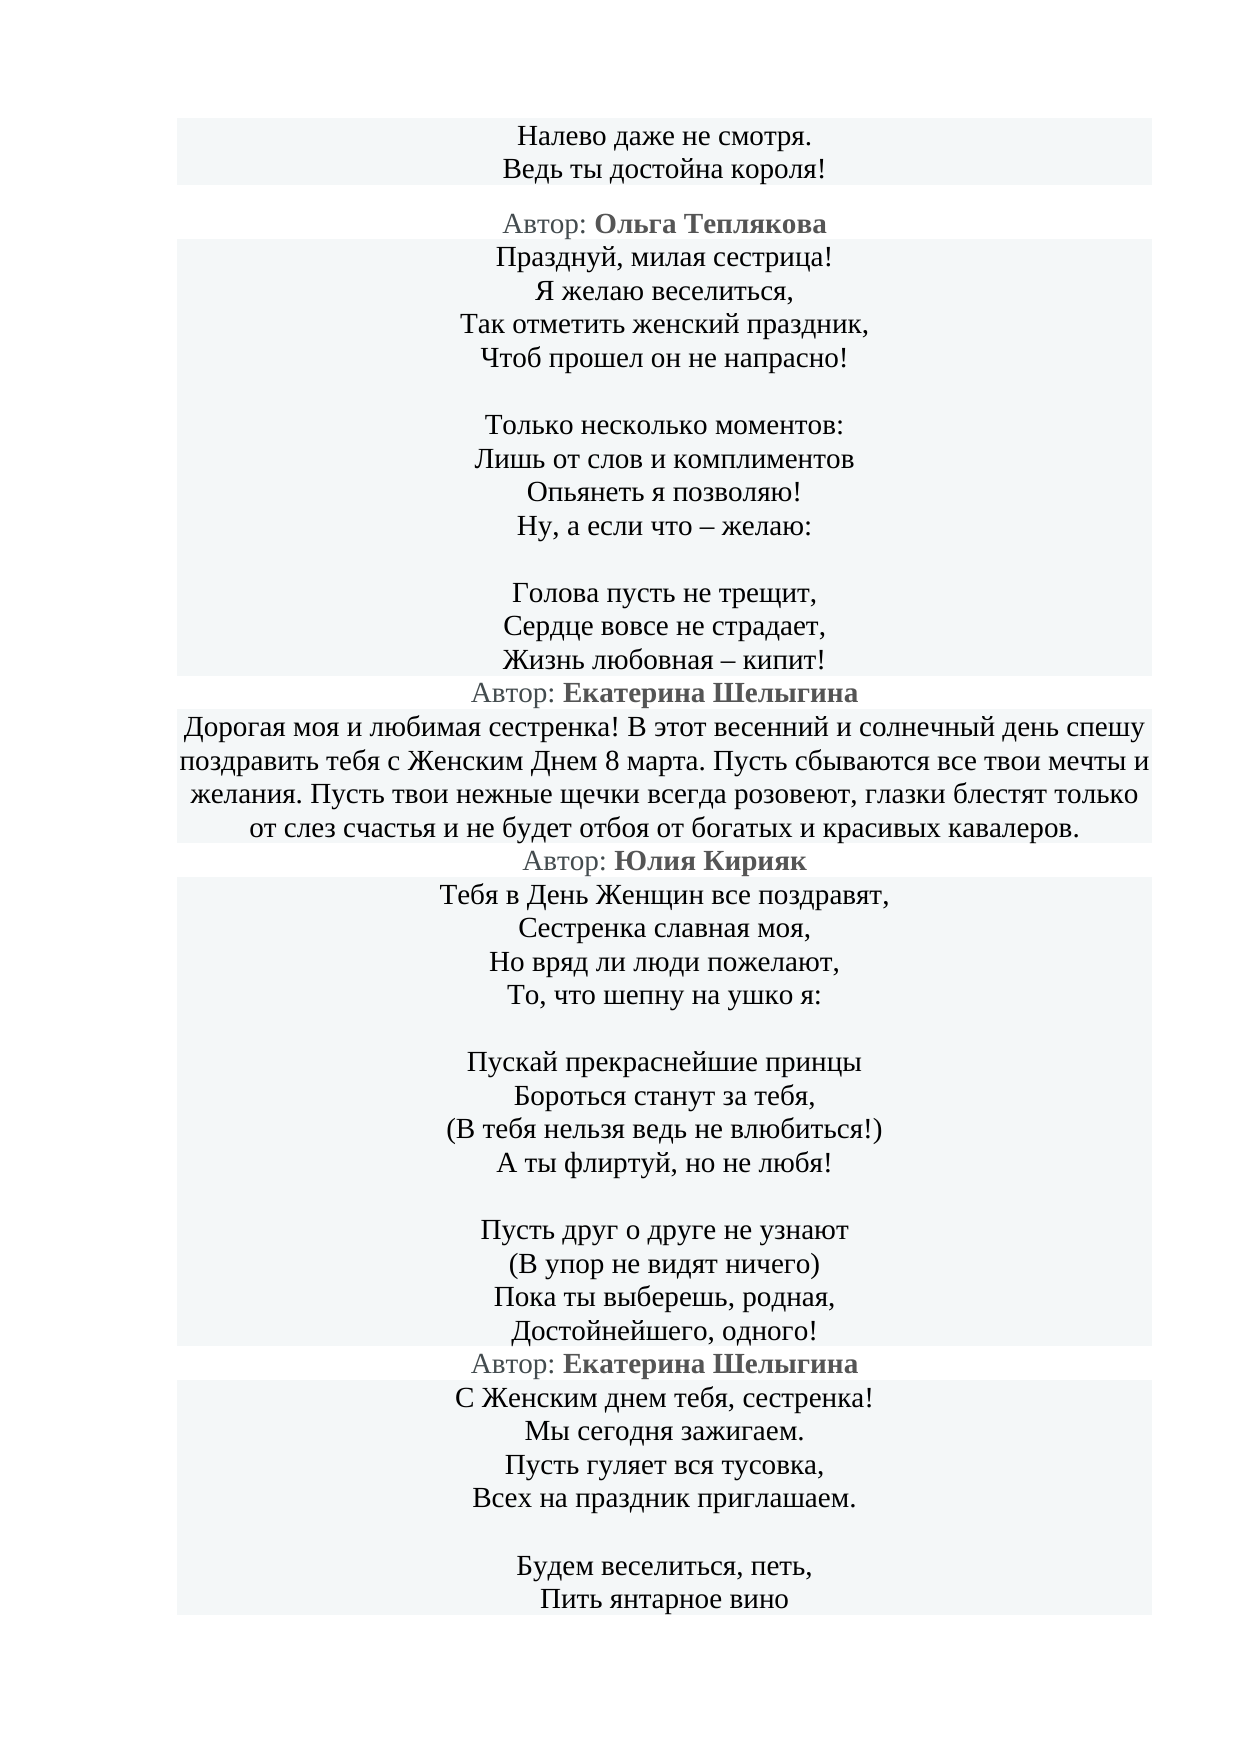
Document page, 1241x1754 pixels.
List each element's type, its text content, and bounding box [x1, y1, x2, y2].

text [177, 1380, 1152, 1615]
text Автор: Екатерина Шелыгина [177, 1346, 1152, 1380]
text Празднуй, милая сестрица! Я желаю веселиться, Так отметить женский праздник, Чтоб прошел он не напрасно! Только несколько моментов: Лишь от слов и комплиментов Опьянеть я позволяю! Ну, а если что – желаю: Голова пусть не трещит, Сердце вовсе не страдает, Жизнь любовная – кипит! [177, 239, 1152, 676]
text Дорогая моя и любимая сестренка! В этот весенний и солнечный день спешу поздравить тебя с Женским Днем 8 марта. Пусть сбываются все твои мечты и желания. Пусть твои нежные щечки всегда розовеют, глазки блестят только от слез счастья и не будет отбоя от богатых и красивых кавалеров. [177, 709, 1152, 843]
text Автор: Ольга Теплякова [177, 206, 1152, 239]
text Автор: Юлия Кирияк [177, 843, 1152, 877]
text Автор: Екатерина Шелыгина [177, 676, 1152, 709]
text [177, 118, 1152, 185]
text Тебя в День Женщин все поздравят, Сестренка славная моя, Но вряд ли люди пожелают, То, что шепну на ушко я: Пускай прекраснейшие принцы Бороться станут за тебя, (В тебя нельзя ведь не влюбиться!) А ты флиртуй, но не любя! Пусть друг о друге не узнают (В упор не видят ничего) Пока ты выберешь, родная, Достойнейшего, одного! [177, 877, 1152, 1346]
